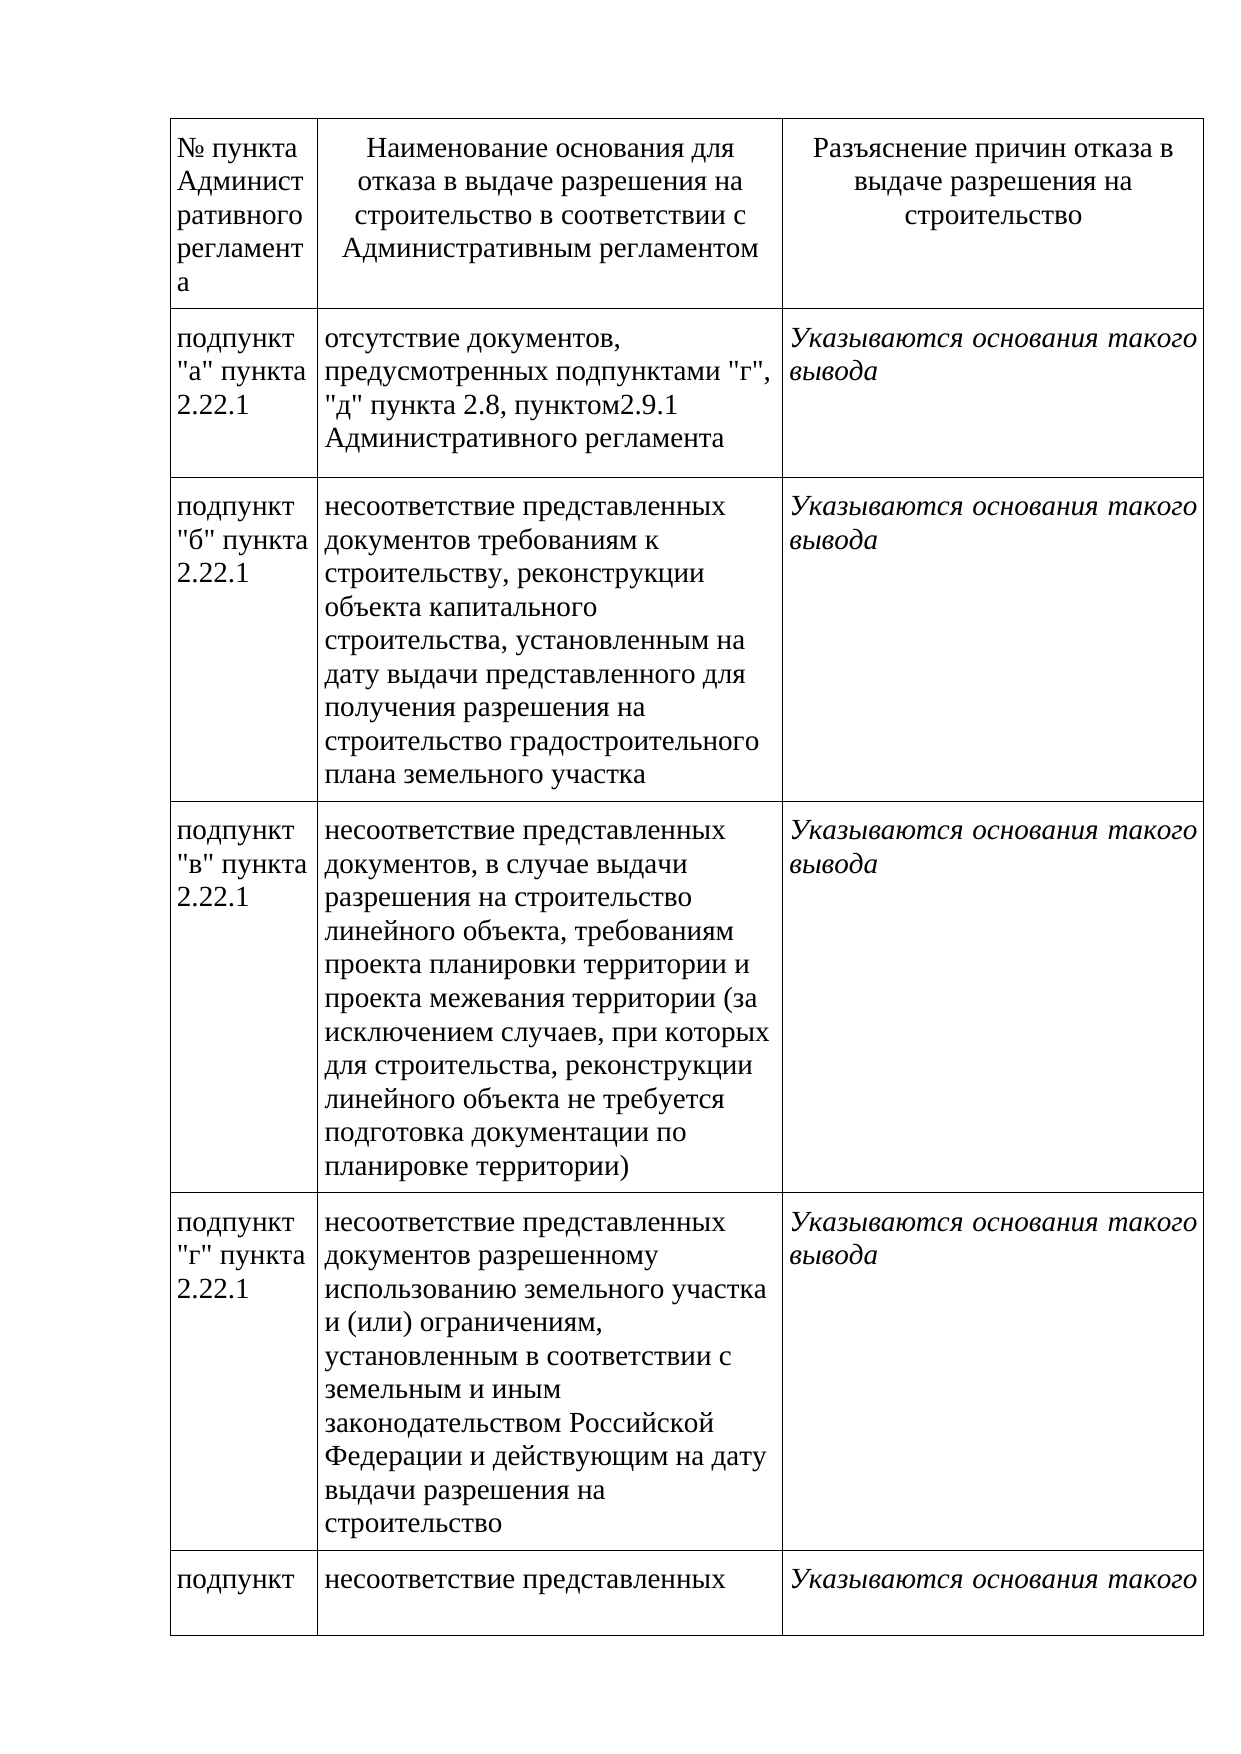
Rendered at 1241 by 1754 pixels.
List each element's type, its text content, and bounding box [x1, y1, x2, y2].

table_cell несоответствие представленных документов, в случае выдачи разрешения на строительство линейного объекта, требованиям проекта планировки территории и проекта межевания территории (за исключением случаев, при которых для строительства, реконструкции линейного объекта не требуется подготовка документации по планировке территории) [318, 802, 782, 1192]
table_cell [171, 1551, 317, 1635]
table_cell несоответствие представленных документов разрешенному использованию земельного участка и (или) ограничениям, установленным в соответствии с земельным и иным законодательством Российской Федерации и действующим на дату выдачи разрешения на строительство [318, 1193, 782, 1550]
table_cell подпункт "в" пункта 2.22.1 [171, 802, 317, 1192]
table_cell несоответствие представленных документов требованиям к строительству, реконструкции объекта капитального строительства, установленным на дату выдачи представленного для получения разрешения на строительство градостроительного плана земельного участка [318, 478, 782, 801]
table_cell Указываются основания такого вывода [783, 1193, 1203, 1550]
table_cell отсутствие документов, предусмотренных подпунктами "г", "д" пункта 2.8, пунктом2.9.1 Административного регламента [318, 309, 782, 477]
table_cell подпункт "г" пункта 2.22.1 [171, 1193, 317, 1550]
table_header № пункта Административногорегламента [171, 119, 317, 308]
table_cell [318, 1551, 782, 1635]
table_cell подпункт "а" пункта 2.22.1 [171, 309, 317, 477]
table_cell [783, 1551, 1203, 1635]
table_header Наименование основания для отказа в выдаче разрешения на строительство в соответствии с Административным регламентом [318, 119, 782, 308]
table_cell Указываются основания такого вывода [783, 478, 1203, 801]
table_header Разъяснение причин отказа в выдаче разрешения на строительство [783, 119, 1203, 308]
table_cell Указываются основания такого вывода [783, 309, 1203, 477]
table_cell подпункт "б" пункта 2.22.1 [171, 478, 317, 801]
table_cell Указываются основания такого вывода [783, 802, 1203, 1192]
